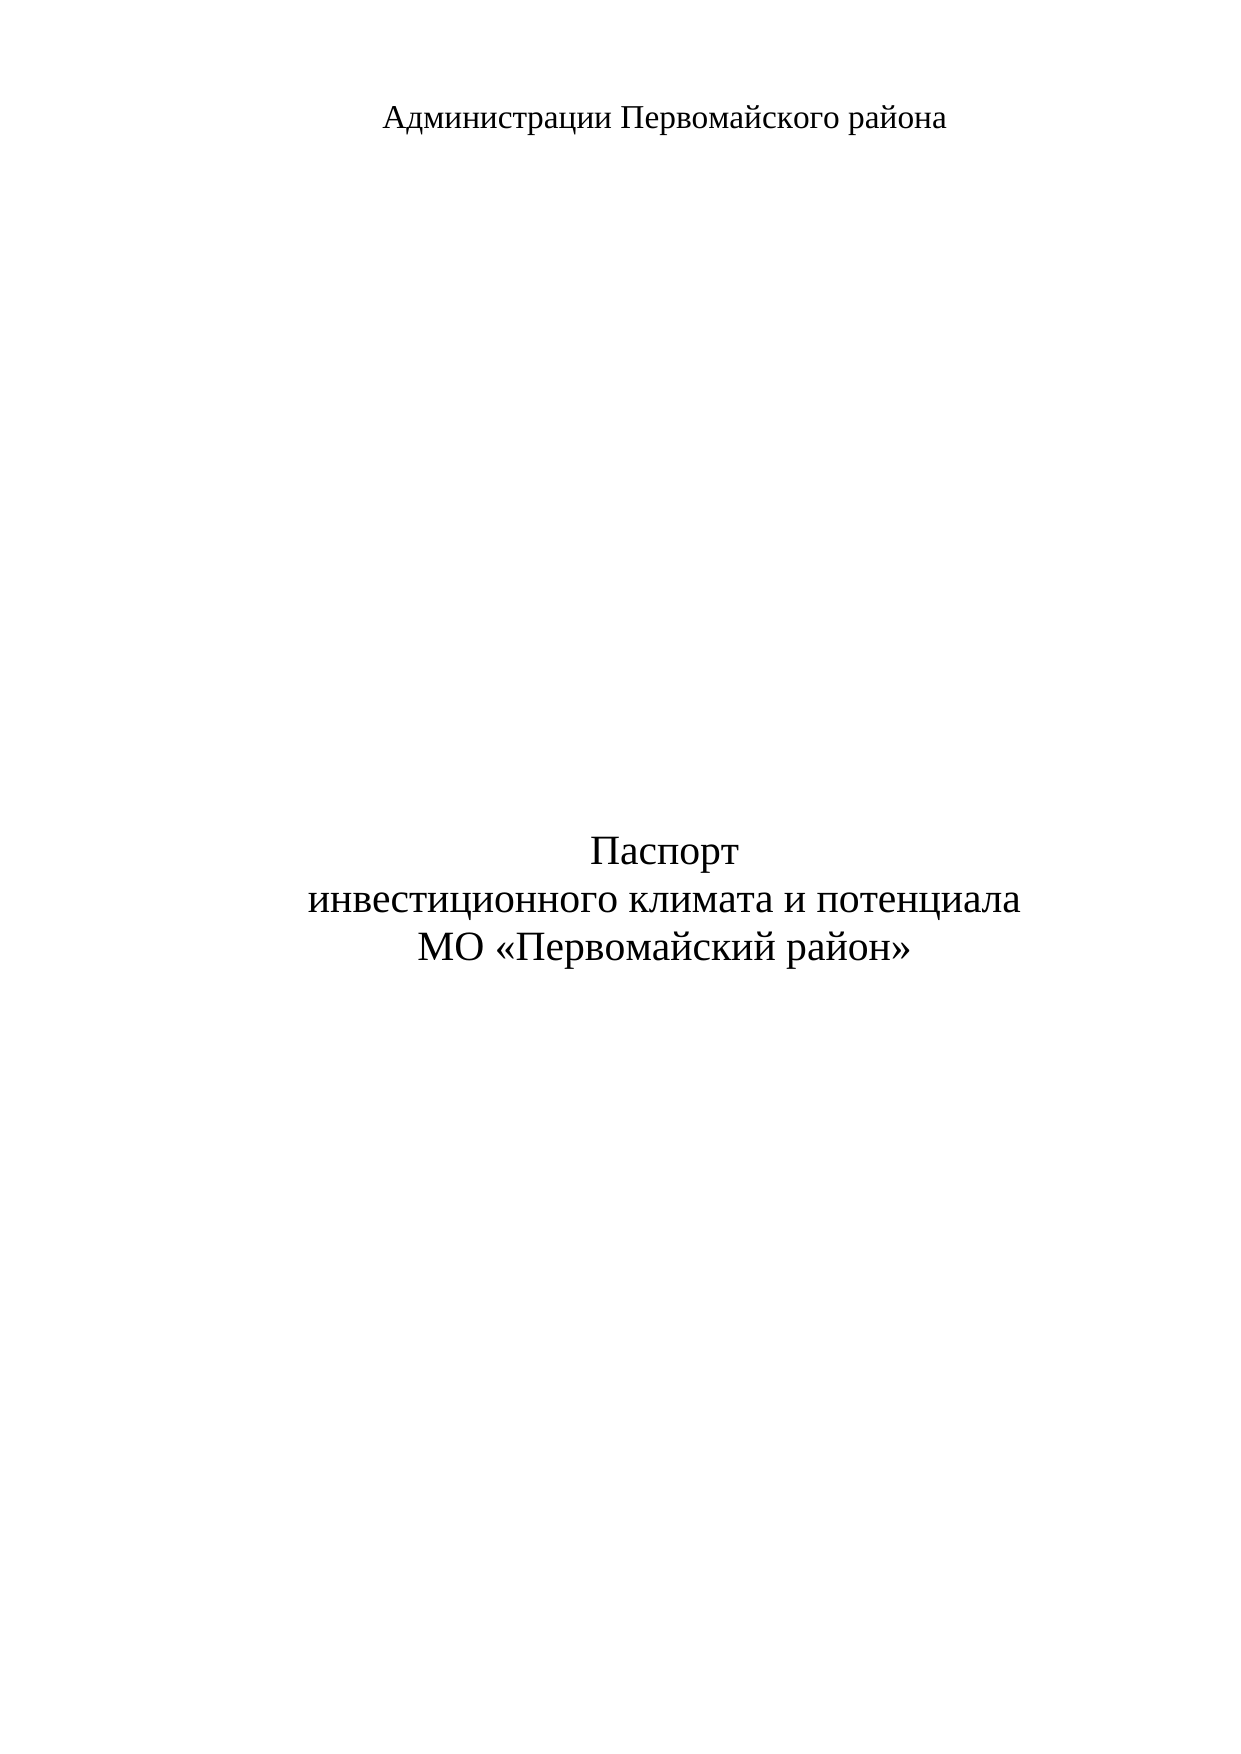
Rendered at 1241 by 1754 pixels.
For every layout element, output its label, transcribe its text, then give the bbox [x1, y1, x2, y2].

text инвестиционного климата и потенциала [177, 874, 1152, 922]
text Администрации Первомайского района [177, 97, 1152, 136]
text МО «Первомайский район» [177, 922, 1152, 969]
text Паспорт [177, 826, 1152, 874]
